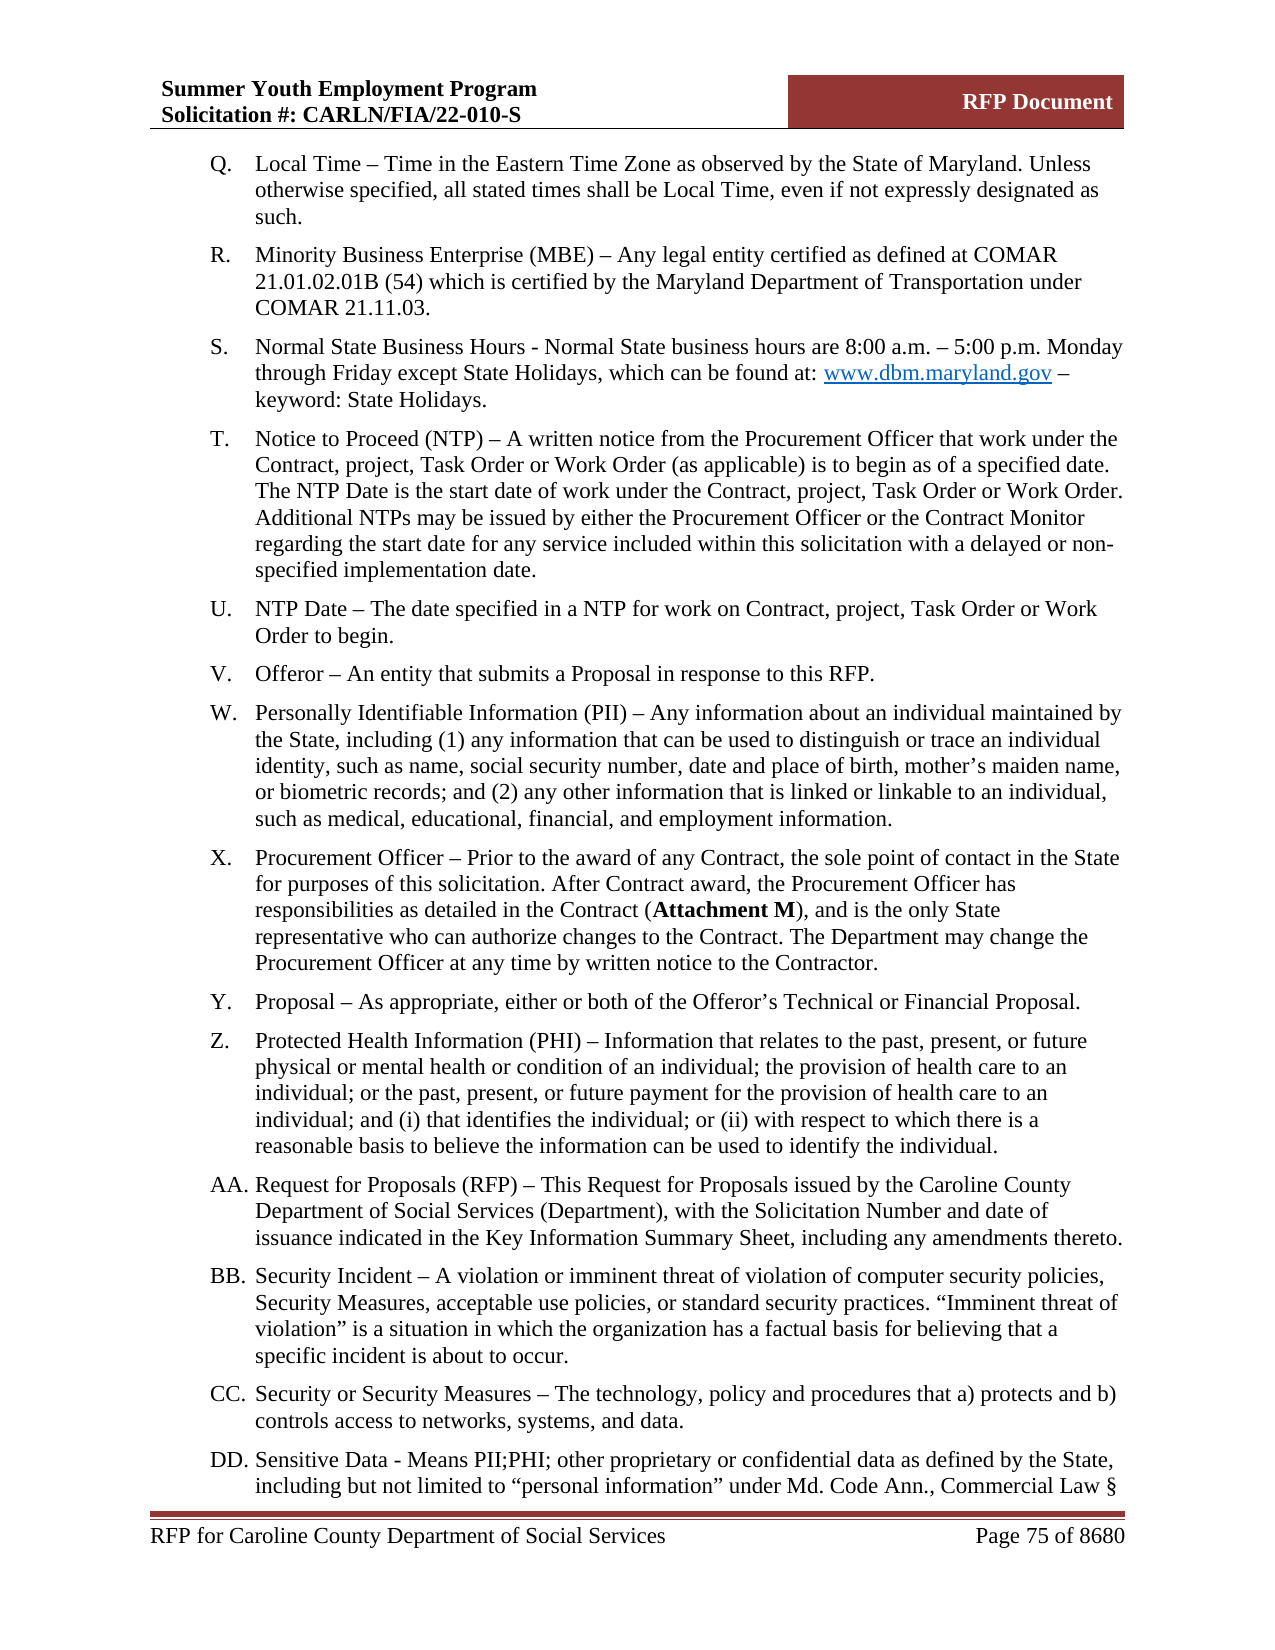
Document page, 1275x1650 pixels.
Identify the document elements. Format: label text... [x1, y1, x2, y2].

list NTP Date – The date specified in a NTP for work on Contract, project, Task Order or Work Order to begin. [210, 595, 1125, 648]
list Offeror – An entity that submits a Proposal in response to this RFP. [210, 661, 1125, 687]
list Request for Proposals (RFP) – This Request for Proposals issued by the Caroline County Department of Social Services (Department), with the Solicitation Number and date of issuance indicated in the Key Information Summary Sheet, including any amendments thereto. [210, 1171, 1125, 1250]
list Procurement Officer – Prior to the award of any Contract, the sole point of contact in the State for purposes of this solicitation. After Contract award, the Procurement Officer has responsibilities as detailed in the Contract (Attachment M), and is the only State representative who can authorize changes to the Contract. The Department may change the Procurement Officer at any time by written notice to the Contractor. [210, 844, 1125, 975]
list Personally Identifiable Information (PII) – Any information about an individual maintained by the State, including (1) any information that can be used to distinguish or trace an individual identity, such as name, social security number, date and place of birth, mother’s maiden name, or biometric records; and (2) any other information that is linked or linkable to an individual, such as medical, educational, financial, and employment information. [210, 699, 1125, 831]
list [210, 1446, 1125, 1498]
list Security or Security Measures – The technology, policy and procedures that a) protects and b) controls access to networks, systems, and data. [210, 1381, 1125, 1433]
list Minority Business Enterprise (MBE) – Any legal entity certified as defined at COMAR 21.01.02.01B (54) which is certified by the Maryland Department of Transportation under COMAR 21.11.03. [210, 242, 1125, 321]
list Security Incident – A violation or imminent threat of violation of computer security policies, Security Measures, acceptable use policies, or standard security practices. “Imminent threat of violation” is a situation in which the organization has a factual basis for believing that a specific incident is about to occur. [210, 1263, 1125, 1368]
list Normal State Business Hours - Normal State business hours are 8:00 a.m. – 5:00 p.m. Monday through Friday except State Holidays, which can be found at: www.dbm.maryland.gov – keyword: State Holidays. [210, 333, 1125, 412]
list Local Time – Time in the Eastern Time Zone as observed by the State of Maryland. Unless otherwise specified, all stated times shall be Local Time, even if not expressly designated as such. [210, 150, 1125, 229]
list Proposal – As appropriate, either or both of the Offeror’s Technical or Financial Proposal. [210, 988, 1125, 1014]
list Notice to Proceed (NTP) – A written notice from the Procurement Officer that work under the Contract, project, Task Order or Work Order (as applicable) is to begin as of a specified date. The NTP Date is the start date of work under the Contract, project, Task Order or Work Order. Additional NTPs may be issued by either the Procurement Officer or the Contract Monitor regarding the start date for any service included within this solicitation with a delayed or non-specified implementation date. [210, 425, 1125, 583]
list Protected Health Information (PHI) – Information that relates to the past, present, or future physical or mental health or condition of an individual; the provision of health care to an individual; or the past, present, or future payment for the provision of health care to an individual; and (i) that identifies the individual; or (ii) with respect to which there is a reasonable basis to believe the information can be used to identify the individual. [210, 1027, 1125, 1158]
